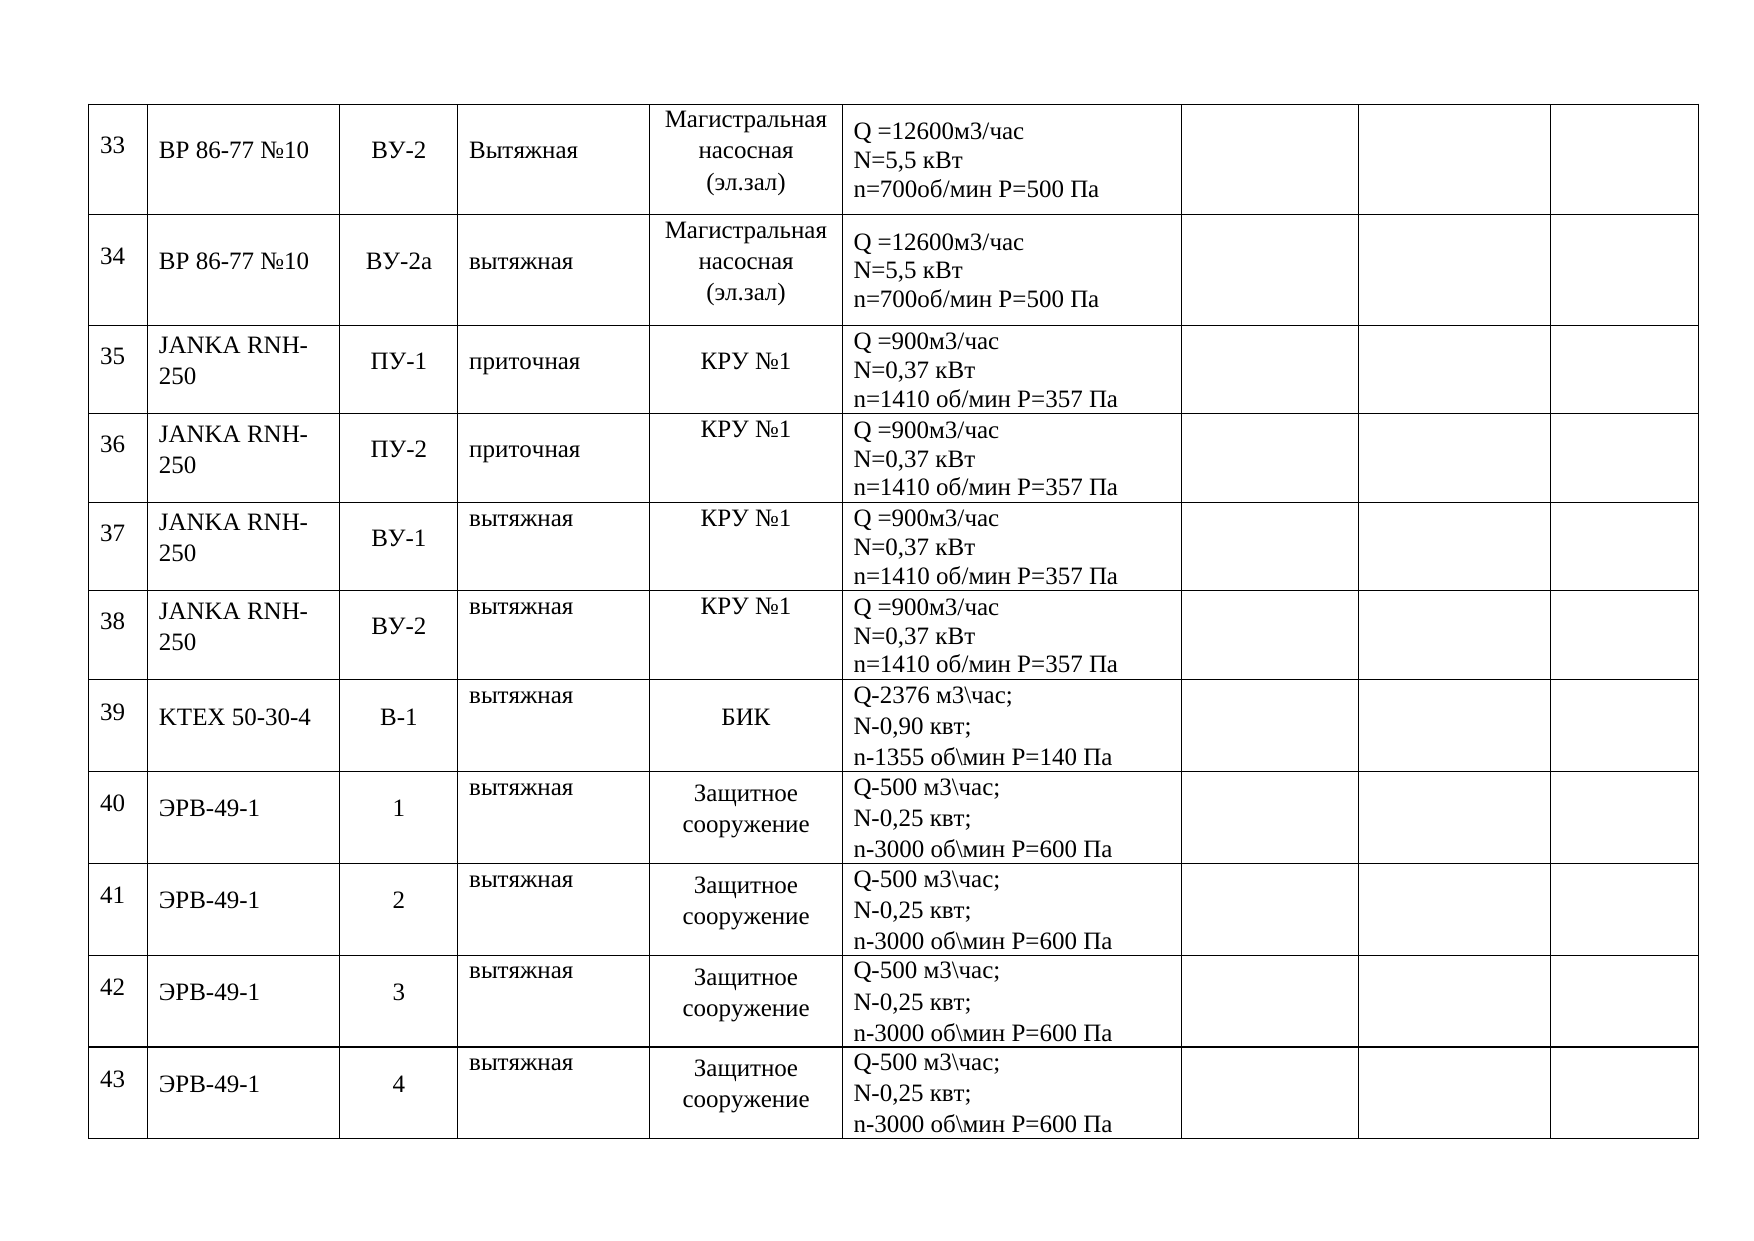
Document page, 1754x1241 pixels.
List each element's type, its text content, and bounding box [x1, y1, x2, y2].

table_cell KTEX 50-30-4 [148, 680, 339, 771]
table_cell 4 [340, 1048, 457, 1138]
table_cell [1359, 1048, 1550, 1138]
table_cell [1359, 326, 1550, 413]
table_cell [1182, 772, 1358, 863]
table_cell [1551, 591, 1698, 679]
table_cell Q =900м3/час N=0,37 кВт n=1410 об/мин Р=357 Па [843, 503, 1181, 590]
table_cell Вытяжная [458, 105, 649, 214]
table_cell [1551, 956, 1698, 1046]
table_cell [89, 105, 147, 214]
table_cell [1359, 215, 1550, 325]
table_cell [1182, 864, 1358, 954]
table_cell [1359, 591, 1550, 679]
table_cell [1359, 956, 1550, 1046]
table_cell вытяжная [458, 503, 649, 590]
table_cell [89, 326, 147, 413]
table_cell вытяжная [458, 864, 649, 954]
table_cell Защитное сооружение [650, 864, 842, 954]
table_cell [1551, 772, 1698, 863]
table_cell Q =900м3/час N=0,37 кВт n=1410 об/мин Р=357 Па [843, 326, 1181, 413]
table_cell Q =900м3/час N=0,37 кВт n=1410 об/мин Р=357 Па [843, 591, 1181, 679]
table_cell вытяжная [458, 956, 649, 1046]
table_cell JANKA RNH-250 [148, 591, 339, 679]
table_cell ЭРВ-49-1 [148, 1048, 339, 1138]
table_cell Q-500 м3\час; N-0,25 квт; n-3000 об\мин Р=600 Па [843, 772, 1181, 863]
table_cell JANKA RNH-250 [148, 326, 339, 413]
table_cell [1551, 1048, 1698, 1138]
table_cell [89, 864, 147, 954]
table_cell Q-500 м3\час; N-0,25 квт; n-3000 об\мин Р=600 Па [843, 864, 1181, 954]
table_cell Защитное сооружение [650, 772, 842, 863]
table_cell [89, 956, 147, 1046]
table_cell БИК [650, 680, 842, 771]
table_cell [1359, 680, 1550, 771]
table_cell ПУ-1 [340, 326, 457, 413]
table_cell [1182, 956, 1358, 1046]
table_cell вытяжная [458, 215, 649, 325]
table_cell [1551, 326, 1698, 413]
table_cell [1551, 503, 1698, 590]
table_cell JANKA RNH-250 [148, 414, 339, 502]
table_cell [1551, 105, 1698, 214]
table_cell КРУ №1 [650, 591, 842, 679]
table_cell ЭРВ-49-1 [148, 864, 339, 954]
table_cell Магистральная насосная (эл.зал) [650, 215, 842, 325]
table_cell [1551, 680, 1698, 771]
table_cell ВУ-2а [340, 215, 457, 325]
table_cell [89, 503, 147, 590]
table_cell вытяжная [458, 680, 649, 771]
table_cell [1182, 105, 1358, 214]
table_cell [89, 680, 147, 771]
table_cell приточная [458, 326, 649, 413]
table_cell [1551, 215, 1698, 325]
table_cell [1359, 414, 1550, 502]
table_cell [89, 1048, 147, 1138]
table_cell приточная [458, 414, 649, 502]
table_cell вытяжная [458, 591, 649, 679]
table_cell [1182, 326, 1358, 413]
table_cell [1182, 414, 1358, 502]
table_cell [1182, 215, 1358, 325]
table_cell ВР 86-77 №10 [148, 105, 339, 214]
table_cell 1 [340, 772, 457, 863]
table_cell Q-2376 м3\час; N-0,90 квт; n-1355 об\мин Р=140 Па [843, 680, 1181, 771]
table_cell [89, 414, 147, 502]
table_cell 3 [340, 956, 457, 1046]
table_cell В-1 [340, 680, 457, 771]
table_cell КРУ №1 [650, 326, 842, 413]
table_cell [89, 772, 147, 863]
table_cell ПУ-2 [340, 414, 457, 502]
table_cell ВУ-1 [340, 503, 457, 590]
table_cell Защитное сооружение [650, 956, 842, 1046]
table_cell Q =12600м3/час N=5,5 кВт n=700об/мин Р=500 Па [843, 105, 1181, 214]
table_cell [843, 956, 1181, 1046]
table_cell Магистральная насосная (эл.зал) [650, 105, 842, 214]
table_cell ВУ-2 [340, 591, 457, 679]
table_cell [1551, 864, 1698, 954]
table_cell [89, 215, 147, 325]
table_cell [1182, 503, 1358, 590]
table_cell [843, 1048, 1181, 1138]
table_cell [1182, 1048, 1358, 1138]
table_cell [1551, 414, 1698, 502]
table_cell ВУ-2 [340, 105, 457, 214]
table_cell JANKA RNH-250 [148, 503, 339, 590]
table_cell [1359, 864, 1550, 954]
table_cell [1359, 503, 1550, 590]
table_cell Q =12600м3/час N=5,5 кВт n=700об/мин Р=500 Па [843, 215, 1181, 325]
table_cell вытяжная [458, 1048, 649, 1138]
table_cell 2 [340, 864, 457, 954]
table_cell КРУ №1 [650, 414, 842, 502]
table_cell ЭРВ-49-1 [148, 956, 339, 1046]
table_cell ЭРВ-49-1 [148, 772, 339, 863]
table_cell [1182, 591, 1358, 679]
table_cell ВР 86-77 №10 [148, 215, 339, 325]
table_cell [1359, 105, 1550, 214]
table_cell [89, 591, 147, 679]
table_cell КРУ №1 [650, 503, 842, 590]
table_cell Защитное сооружение [650, 1048, 842, 1138]
table_cell [1182, 680, 1358, 771]
table_cell [1359, 772, 1550, 863]
table_cell Q =900м3/час N=0,37 кВт n=1410 об/мин Р=357 Па [843, 414, 1181, 502]
table_cell вытяжная [458, 772, 649, 863]
